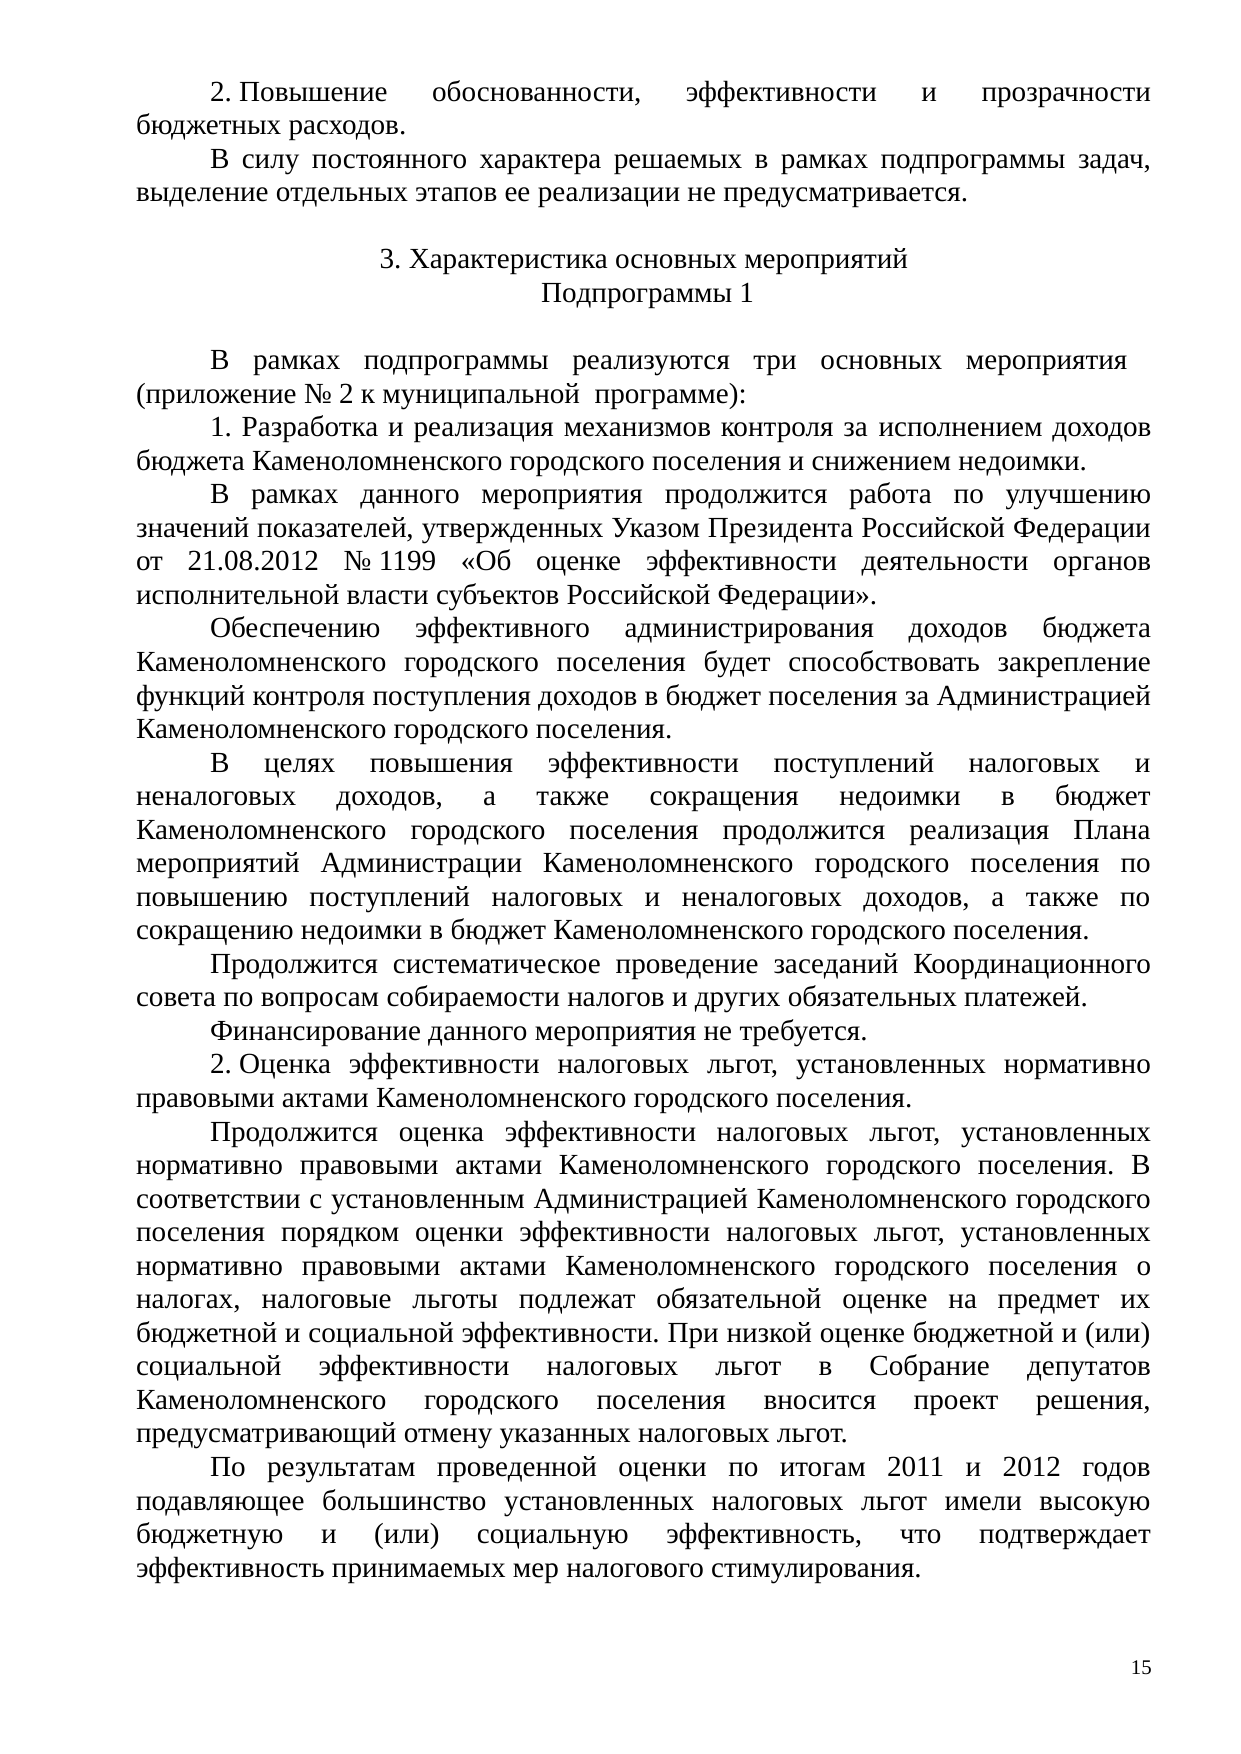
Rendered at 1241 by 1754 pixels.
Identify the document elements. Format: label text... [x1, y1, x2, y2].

text В рамках данного мероприятия продолжится работа по улучшению значений показателей, утвержденных Указом Президента Российской Федерации от 21.08.2012 № 1199 «Об оценке эффективности деятельности органов исполнительной власти субъектов Российской Федерации». [136, 476, 1152, 611]
list Финансирование данного мероприятия не требуется. [136, 1013, 1152, 1047]
text Продолжится оценка эффективности налоговых льгот, установленных нормативно правовыми актами Каменоломненского городского поселения. В соответствии с установленным Администрацией Каменоломненского городского поселения порядком оценки эффективности налоговых льгот, установленных нормативно правовыми актами Каменоломненского городского поселения о налогах, налоговые льготы подлежат обязательной оценке на предмет их бюджетной и социальной эффективности. При низкой оценке бюджетной и (или) социальной эффективности налоговых льгот в Собрание депутатов Каменоломненского городского поселения вносится проект решения, предусматривающий отмену указанных налоговых льгот. [136, 1114, 1152, 1449]
text 2. Повышение обоснованности, эффективности и прозрачности бюджетных расходов. [136, 74, 1152, 141]
text Обеспечению эффективного администрирования доходов бюджета Каменоломненского городского поселения будет способствовать закрепление функций контроля поступления доходов в бюджет поселения за Администрацией Каменоломненского городского поселения. [136, 611, 1152, 745]
text В силу постоянного характера решаемых в рамках подпрограммы задач, выделение отдельных этапов ее реализации не предусматривается. [136, 141, 1152, 208]
text 2. Оценка эффективности налоговых льгот, установленных нормативно правовыми актами Каменоломненского городского поселения. [136, 1047, 1152, 1114]
text В рамках подпрограммы реализуются три основных мероприятия (приложение № 2 к муниципальной программе): [136, 342, 1152, 409]
text По результатам проведенной оценки по итогам 2011 и 2012 годов подавляющее большинство установленных налоговых льгот имели высокую бюджетную и (или) социальную эффективность, что подтверждает эффективность принимаемых мер налогового стимулирования. [136, 1449, 1152, 1583]
text Продолжится систематическое проведение заседаний Координационного совета по вопросам собираемости налогов и других обязательных платежей. [136, 946, 1152, 1013]
list 3. Характеристика основных мероприятий [136, 242, 1152, 275]
text Подпрограммы 1 [136, 275, 1152, 309]
text 1. Разработка и реализация механизмов контроля за исполнением доходов бюджета Каменоломненского городского поселения и снижением недоимки. [136, 409, 1152, 476]
text В целях повышения эффективности поступлений налоговых и неналоговых доходов, а также сокращения недоимки в бюджет Каменоломненского городского поселения продолжится реализация Плана мероприятий Администрации Каменоломненского городского поселения по повышению поступлений налоговых и неналоговых доходов, а также по сокращению недоимки в бюджет Каменоломненского городского поселения. [136, 745, 1152, 946]
